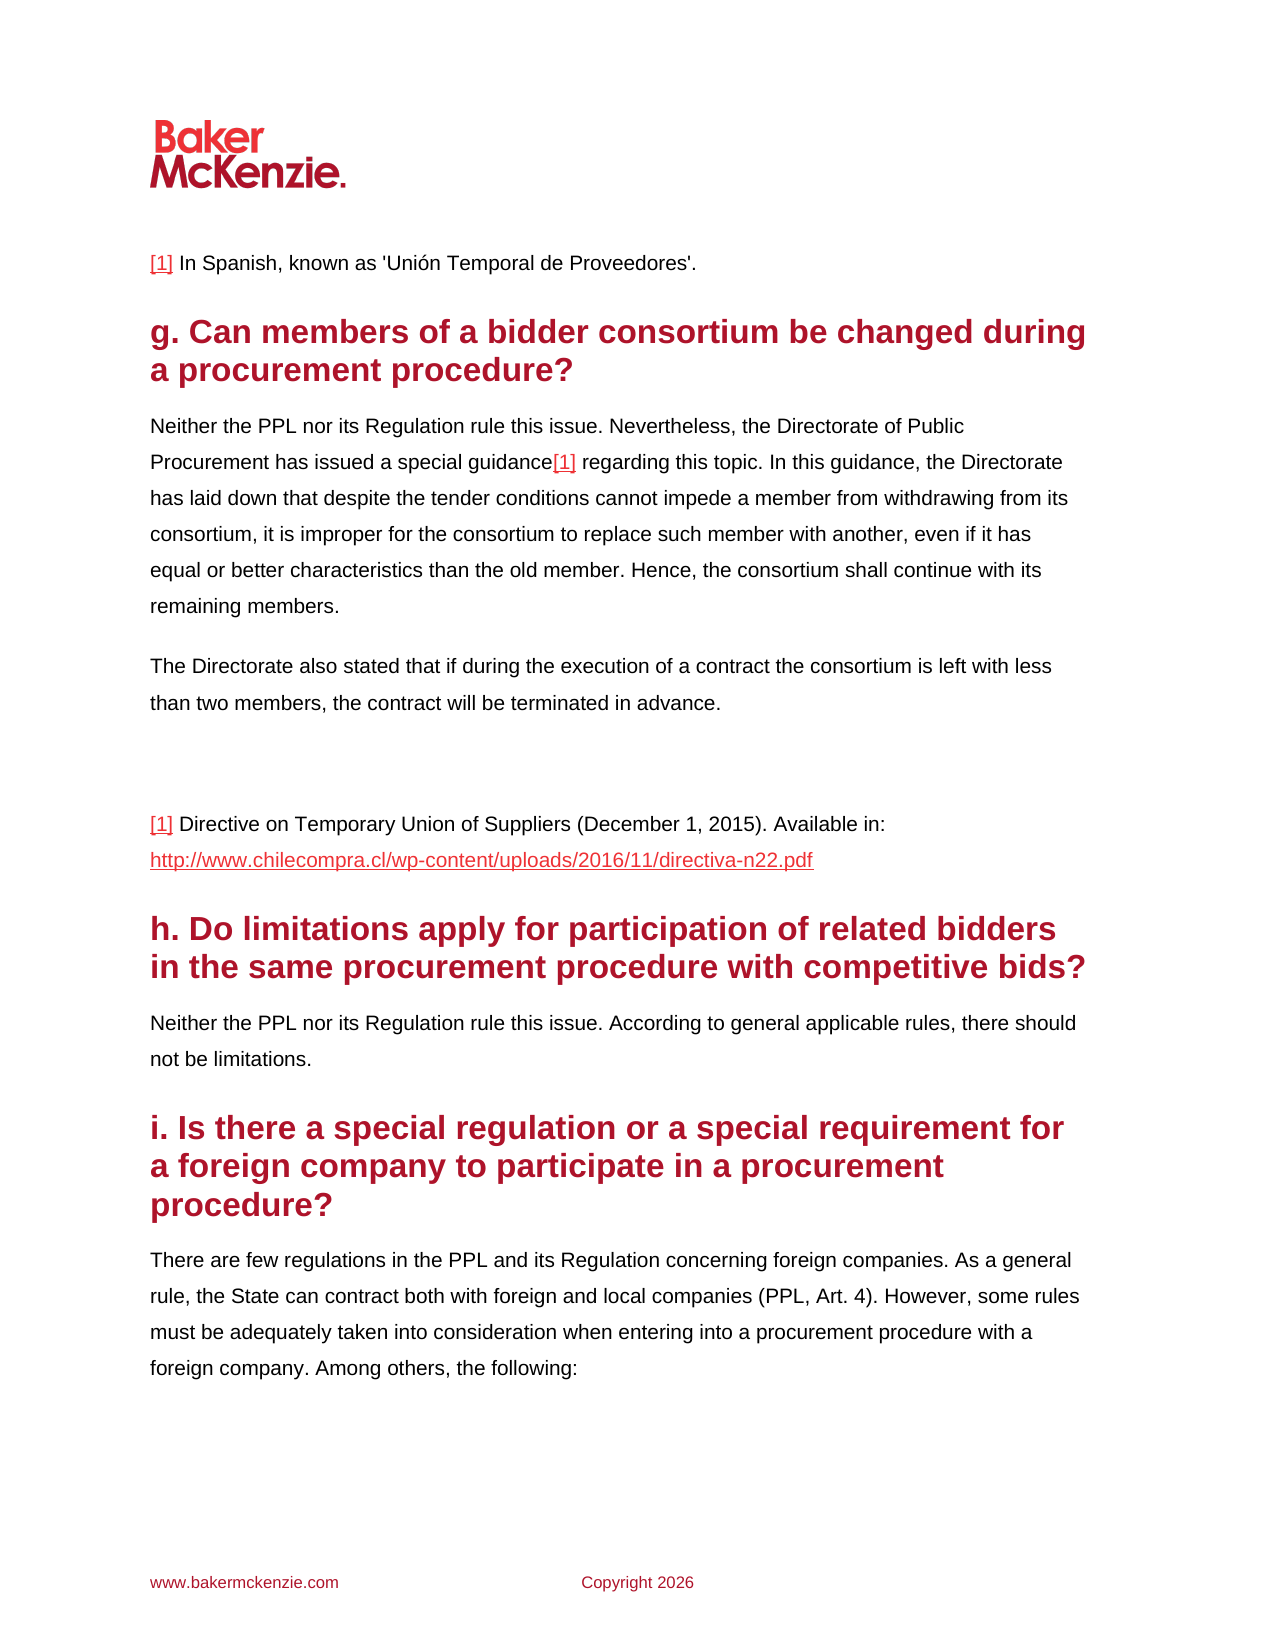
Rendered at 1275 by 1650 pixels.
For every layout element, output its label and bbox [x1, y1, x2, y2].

picture [150, 120, 346, 189]
